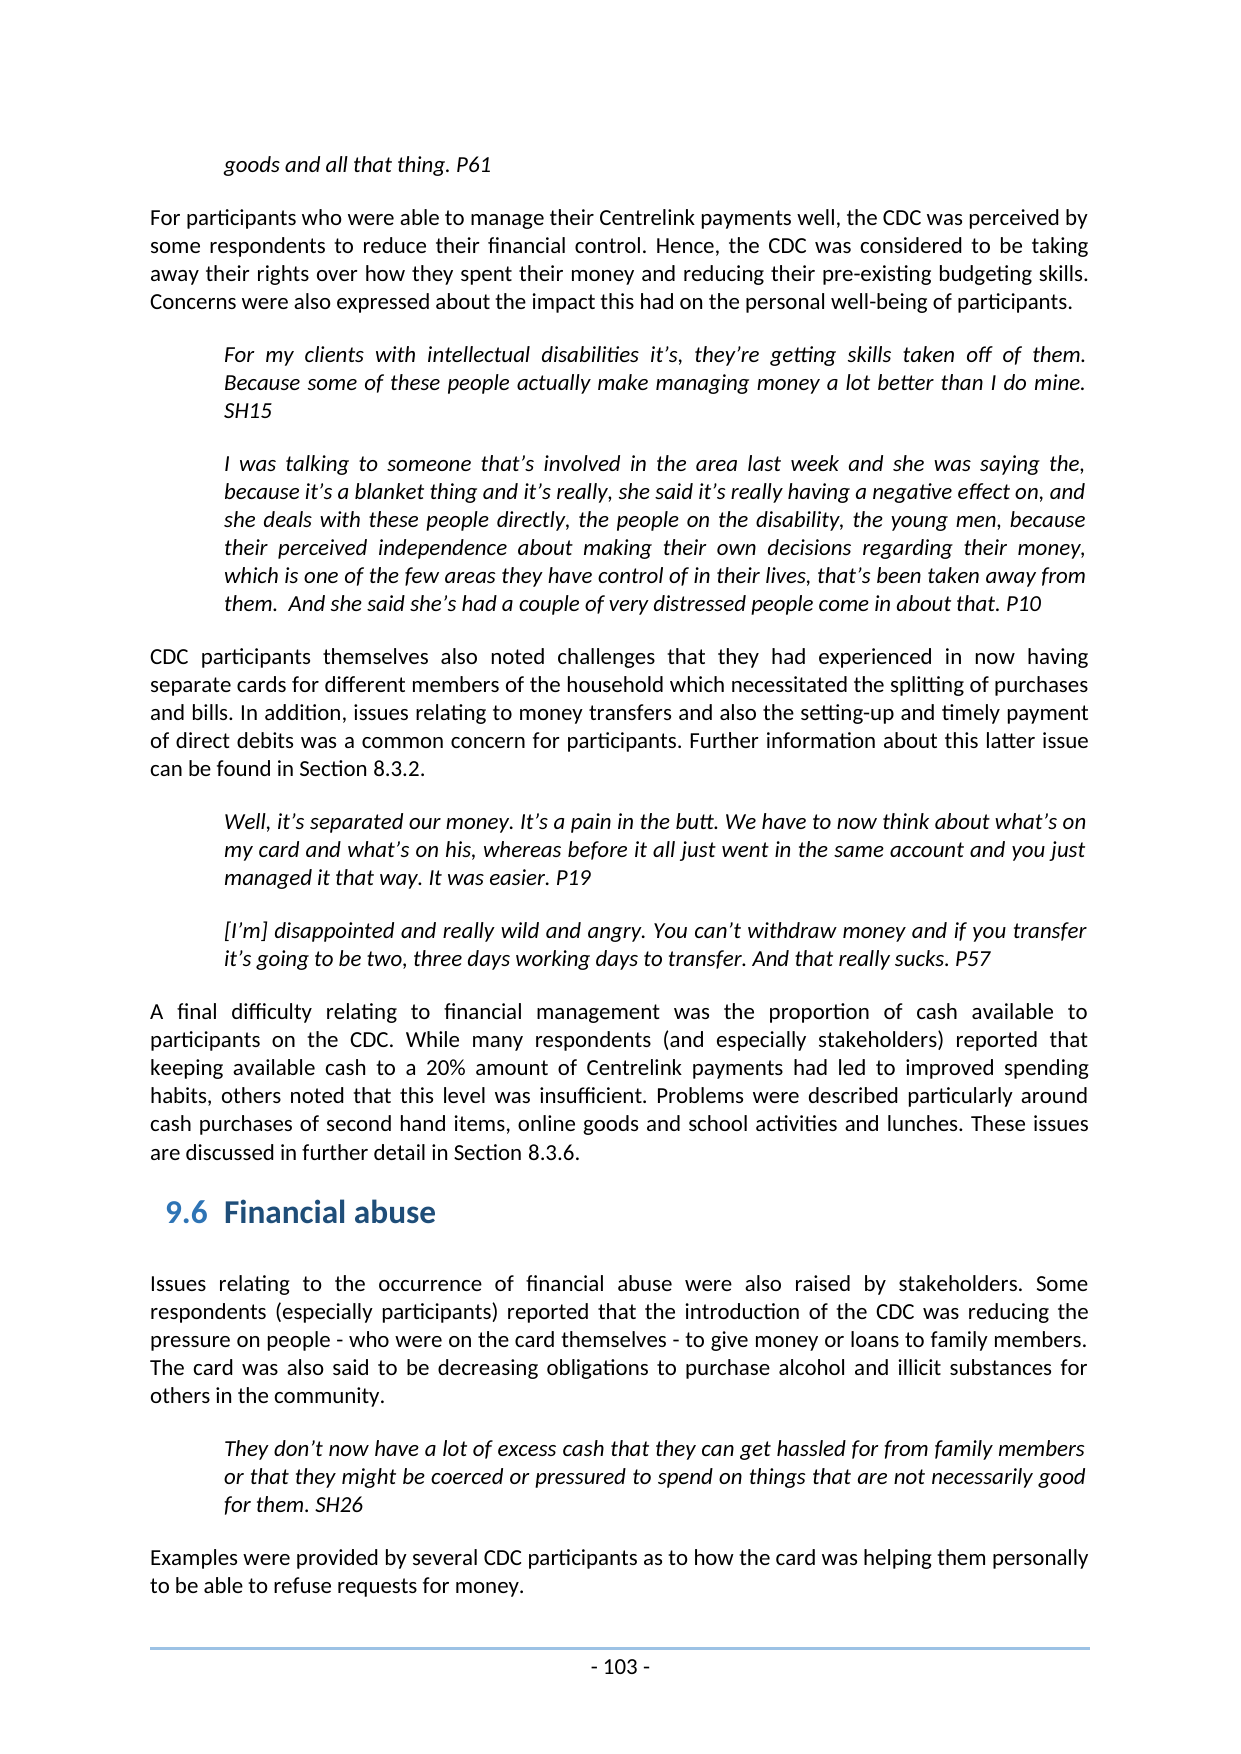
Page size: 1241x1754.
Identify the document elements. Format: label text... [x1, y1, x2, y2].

text CDC participants themselves also noted challenges that they had experienced in now having separate cards for different members of the household which necessitated the splitting of purchases and bills. In addition, issues relating to money transfers and also the setting-up and timely payment of direct debits was a common concern for participants. Further information about this latter issue can be found in Section 8.3.2. [150, 642, 1090, 782]
text For participants who were able to manage their Centrelink payments well, the CDC was perceived by some respondents to reduce their financial control. Hence, the CDC was considered to be taking away their rights over how they spent their money and reducing their pre-existing budgeting skills. Concerns were also expressed about the impact this had on the personal well-being of participants. [150, 203, 1090, 315]
text For my clients with intellectual disabilities it’s, they’re getting skills taken off of them. Because some of these people actually make managing money a lot better than I do mine. SH15 [224, 340, 1090, 424]
text Well, it’s separated our money. It’s a pain in the butt. We have to now think about what’s on my card and what’s on his, whereas before it all just went in the same account and you just managed it that way. It was easier. P19 [224, 807, 1090, 891]
subtitle Financial abuse [165, 1191, 1090, 1231]
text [224, 150, 1090, 178]
text They don’t now have a lot of excess cash that they can get hassled for from family members or that they might be coerced or pressured to spend on things that are not necessarily good for them. SH26 [224, 1434, 1090, 1518]
text I was talking to someone that’s involved in the area last week and she was saying the, because it’s a blanket thing and it’s really, she said it’s really having a negative effect on, and she deals with these people directly, the people on the disability, the young men, because their perceived independence about making their own decisions regarding their money, which is one of the few areas they have control of in their lives, that’s been taken away from them. And she said she’s had a couple of very distressed people come in about that. P10 [224, 449, 1090, 617]
text [I’m] disappointed and really wild and angry. You can’t withdraw money and if you transfer it’s going to be two, three days working days to transfer. And that really sucks. P57 [224, 916, 1090, 972]
text Examples were provided by several CDC participants as to how the card was helping them personally to be able to refuse requests for money. [150, 1543, 1090, 1599]
text A final difficulty relating to financial management was the proportion of cash available to participants on the CDC. While many respondents (and especially stakeholders) reported that keeping available cash to a 20% amount of Centrelink payments had led to improved spending habits, others noted that this level was insufficient. Problems were described particularly around cash purchases of second hand items, online goods and school activities and lunches. These issues are discussed in further detail in Section 8.3.6. [150, 997, 1090, 1166]
text Issues relating to the occurrence of financial abuse were also raised by stakeholders. Some respondents (especially participants) reported that the introduction of the CDC was reducing the pressure on people - who were on the card themselves - to give money or loans to family members. The card was also said to be decreasing obligations to purchase alcohol and illicit substances for others in the community. [150, 1269, 1090, 1409]
